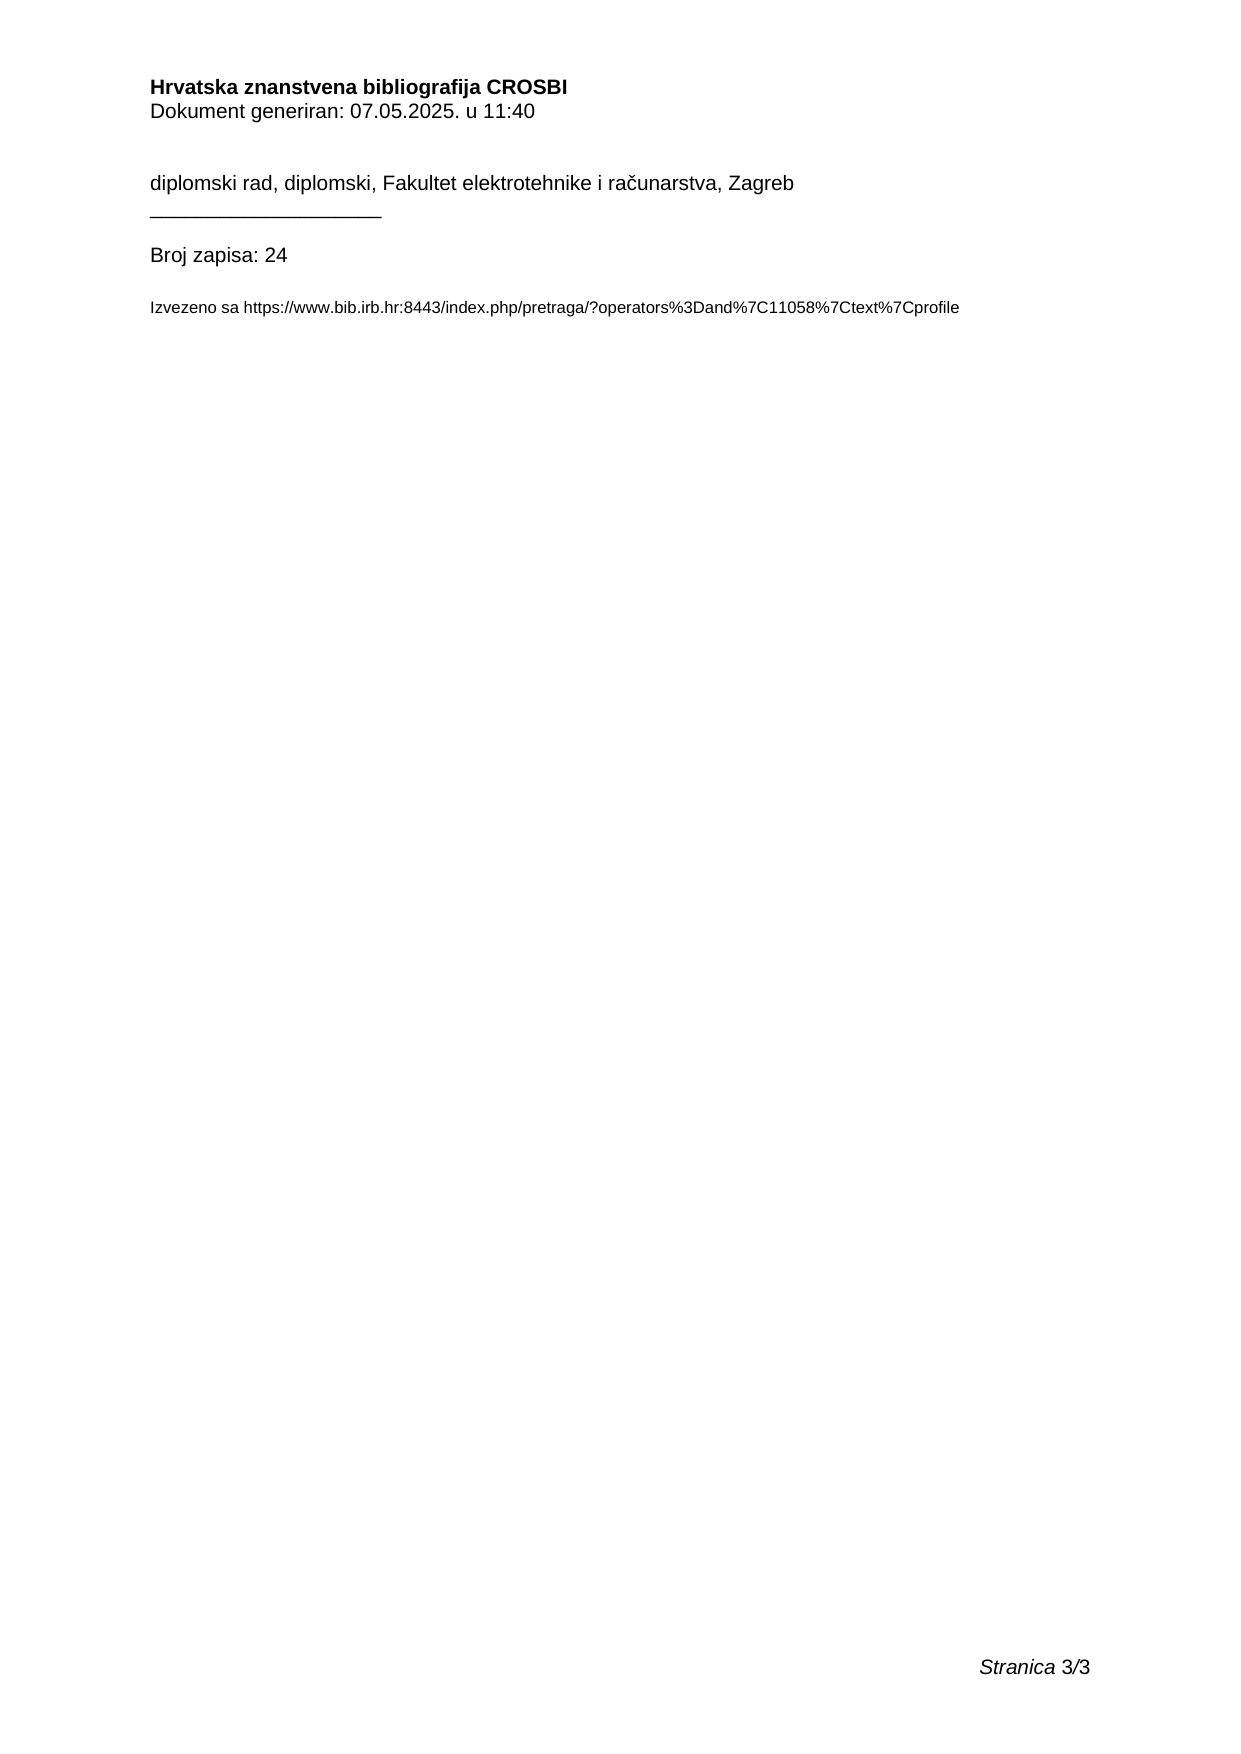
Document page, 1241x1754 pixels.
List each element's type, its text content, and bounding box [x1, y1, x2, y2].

text Izvezeno sa https://www.bib.irb.hr:8443/index.php/pretraga/?operators%3Dand%7C11058%7Ctext%7Cprofile [150, 298, 1090, 317]
text ____________________ [150, 195, 1090, 219]
text Maždin, Petra [150, 171, 1090, 195]
text Broj zapisa: 24 [150, 243, 1090, 267]
